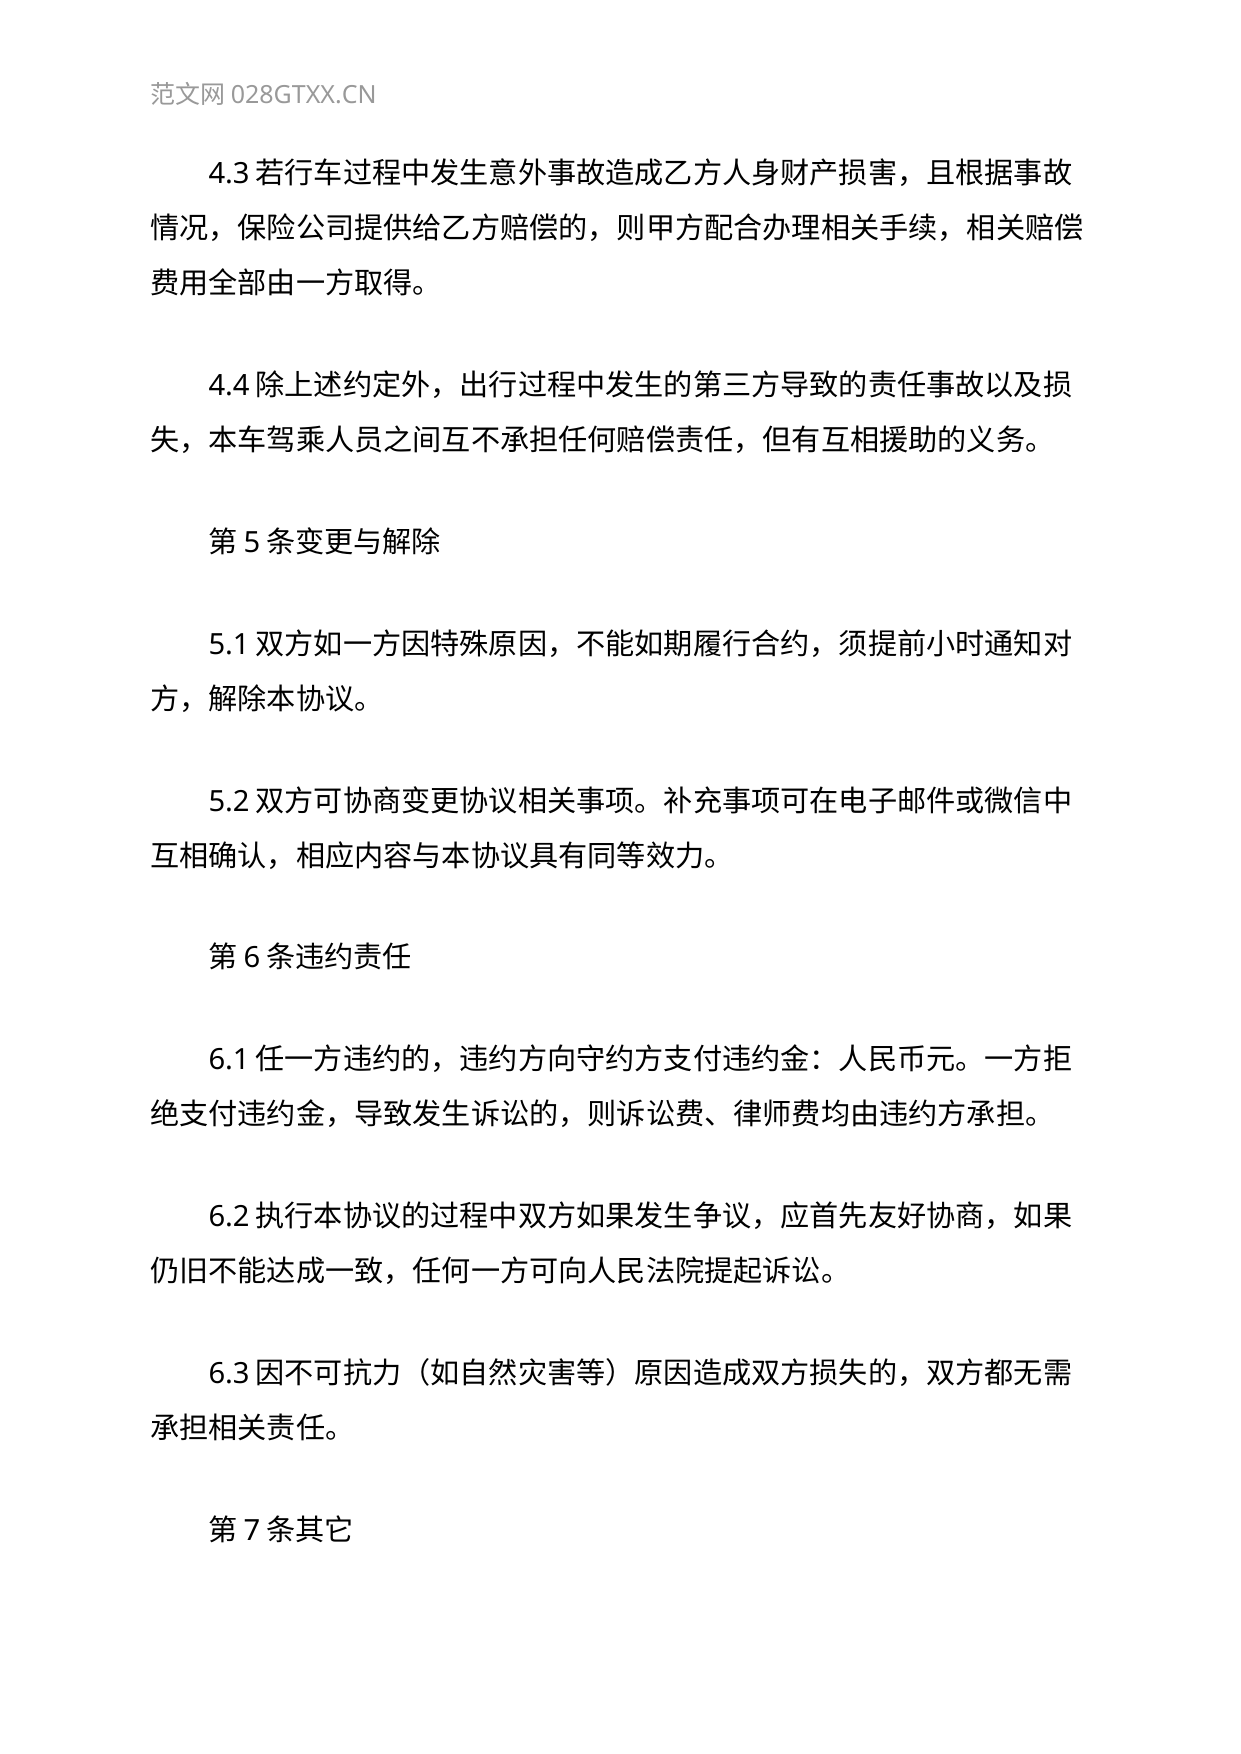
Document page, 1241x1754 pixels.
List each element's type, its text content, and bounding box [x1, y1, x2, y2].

text 6.3因不可抗力（如自然灾害等）原因造成双方损失的，双方都无需承担相关责任。 [150, 1349, 1090, 1447]
text 第7条其它 [150, 1506, 1090, 1549]
text 6.1任一方违约的，违约方向守约方支付违约金：人民币元。一方拒绝支付违约金，导致发生诉讼的，则诉讼费、律师费均由违约方承担。 [150, 1036, 1090, 1133]
text 5.2双方可协商变更协议相关事项。补充事项可在电子邮件或微信中互相确认，相应内容与本协议具有同等效力。 [150, 777, 1090, 874]
text 6.2执行本协议的过程中双方如果发生争议，应首先友好协商，如果仍旧不能达成一致，任何一方可向人民法院提起诉讼。 [150, 1193, 1090, 1290]
text 第6条违约责任 [150, 934, 1090, 976]
text 5.1双方如一方因特殊原因，不能如期履行合约，须提前小时通知对方，解除本协议。 [150, 620, 1090, 718]
text 第5条变更与解除 [150, 518, 1090, 561]
text 4.3若行车过程中发生意外事故造成乙方人身财产损害，且根据事故情况，保险公司提供给乙方赔偿的，则甲方配合办理相关手续，相关赔偿费用全部由一方取得。 [150, 150, 1090, 302]
text 4.4除上述约定外，出行过程中发生的第三方导致的责任事故以及损失，本车驾乘人员之间互不承担任何赔偿责任，但有互相援助的义务。 [150, 362, 1090, 459]
